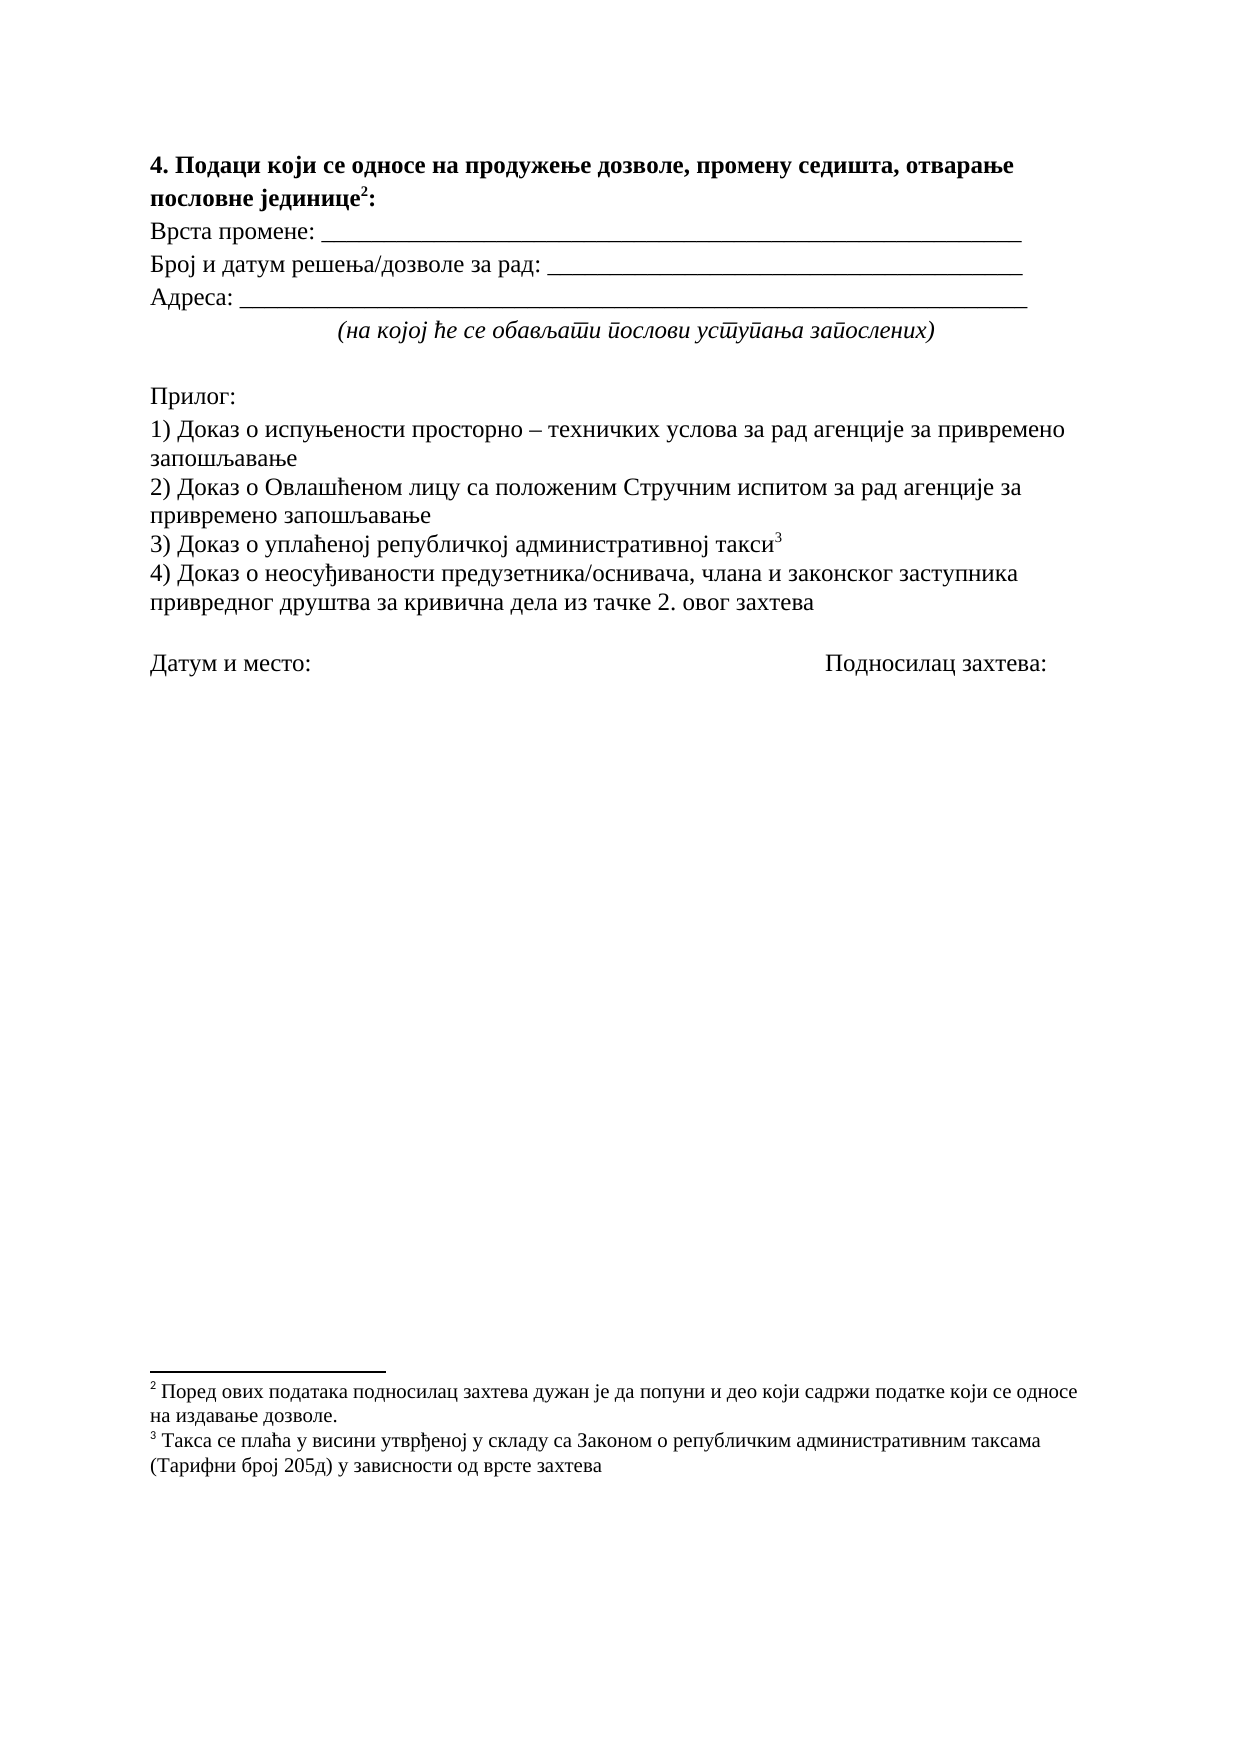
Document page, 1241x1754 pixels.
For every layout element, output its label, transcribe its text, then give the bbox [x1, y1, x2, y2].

text Прилог: [150, 381, 1090, 410]
text 4. Подаци који се односе на продужење дозволе, промену седишта, отварање пословне јединице: [150, 150, 1090, 212]
text Адреса: _______________________________________________________________ (на којој ће се обављати послови уступања запослених) [150, 282, 1090, 344]
text 1) Доказ о испуњености просторно – техничких услова за рад агенције за привремено запошљавање 2) Доказ о Овлашћеном лицу са положеним Стручним испитом за рад агенције за привремено запошљавање 3) Доказ о уплаћеној републичкој административној такси 4) Доказ о неосуђиваности предузетника/оснивача, члана и законског заступника привредног друштва за кривична дела из тачке 2. овог захтева [150, 414, 1090, 615]
text Врста промене: ________________________________________________________ [150, 216, 1090, 245]
text Број и датум решења/дозволе за рад: ______________________________________ [150, 249, 1090, 278]
text Датум и место: Подносилац захтева: [150, 648, 1090, 709]
